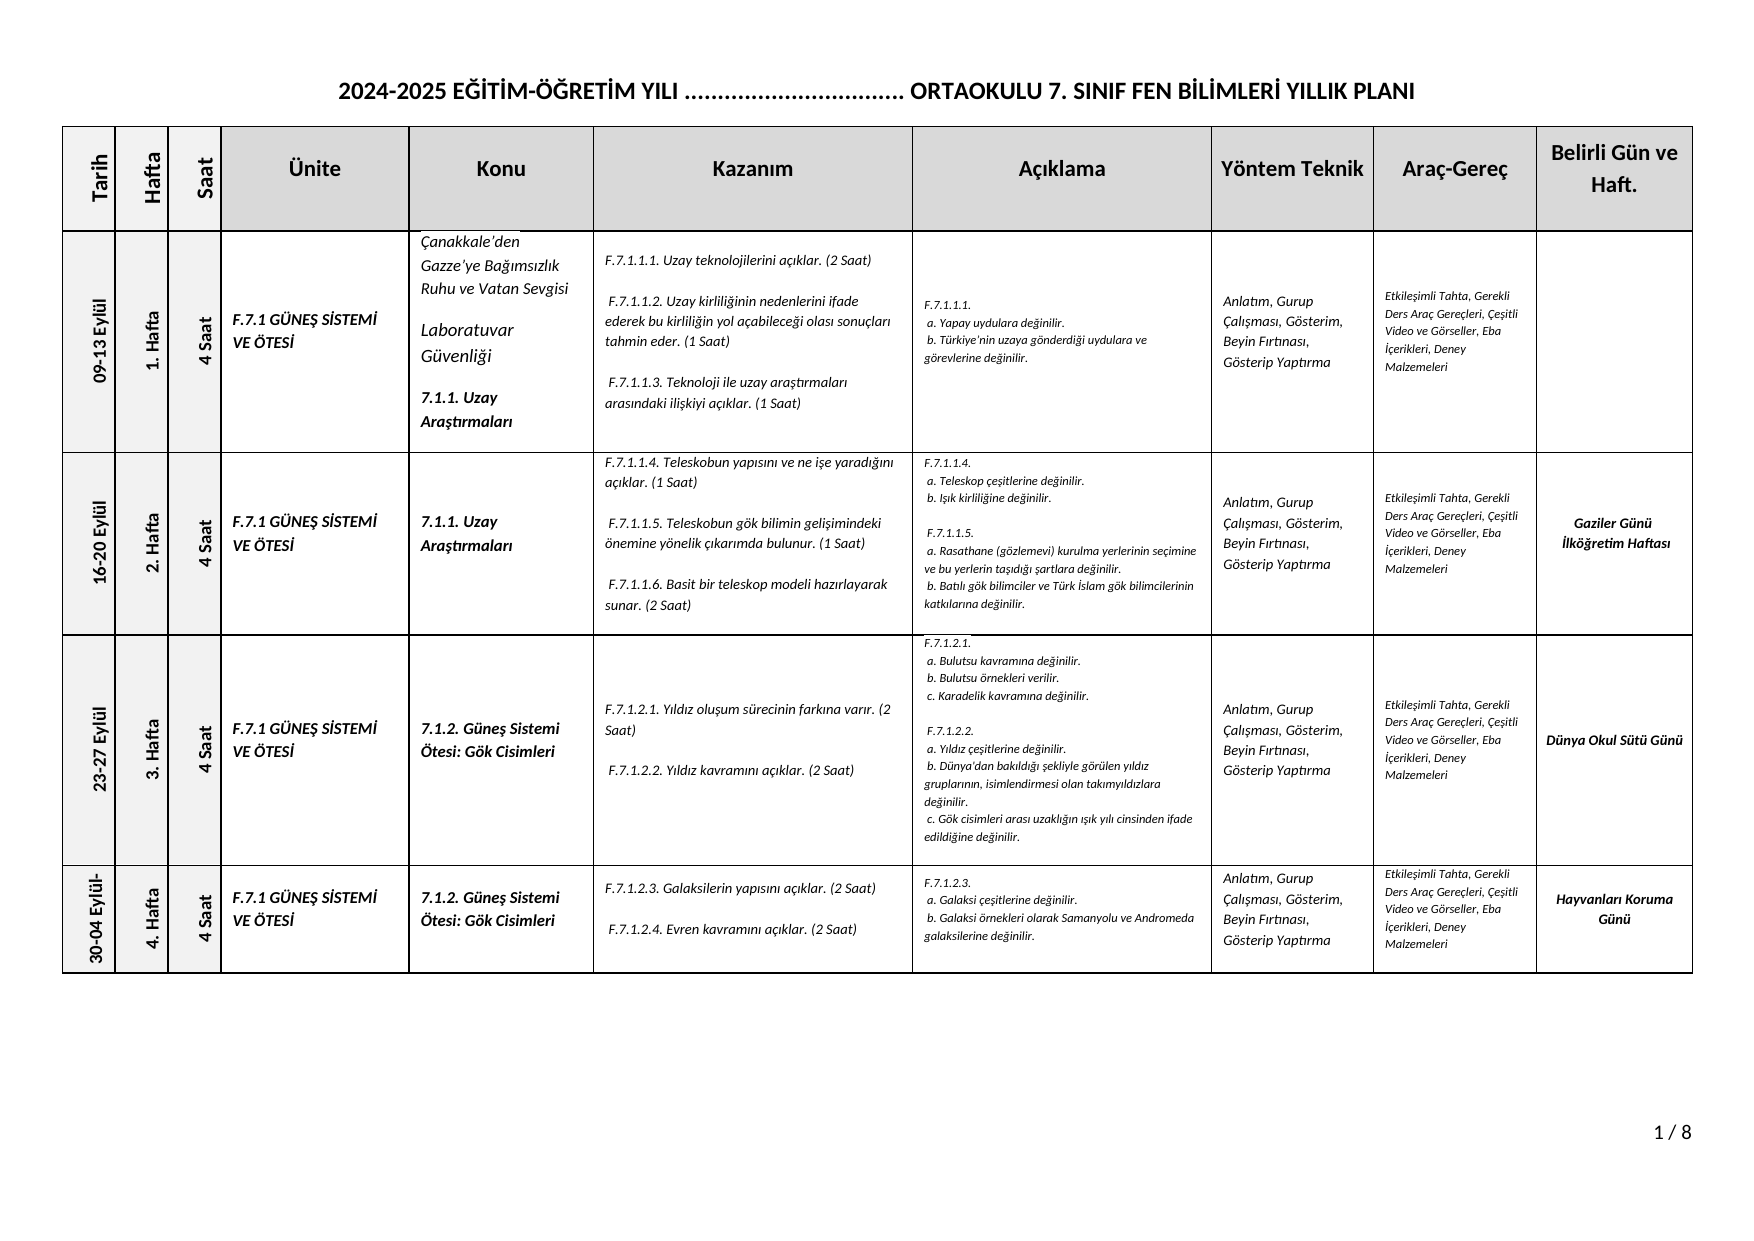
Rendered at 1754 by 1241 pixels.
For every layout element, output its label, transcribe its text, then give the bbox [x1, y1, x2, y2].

table_header Ünite [222, 127, 408, 230]
table_cell 4 Saat [169, 636, 220, 864]
table_cell Etkileşimli Tahta, Gerekli Ders Araç Gereçleri, Çeşitli Video ve Görseller, Eba İçerikleri, Deney Malzemeleri [1374, 232, 1536, 451]
table_cell Anlatım, Gurup Çalışması, Gösterim, Beyin Fırtınası, Gösterip Yaptırma [1212, 636, 1373, 864]
table_cell 7.1.1. Uzay Araştırmaları [410, 453, 593, 634]
table_cell Çanakkale’den Gazze’ye Bağımsızlık Ruhu ve Vatan Sevgisi Laboratuvar Güvenliği 7.1.1. Uzay Araştırmaları [410, 232, 593, 451]
table_cell F.7.1 GÜNEŞ SİSTEMİ VE ÖTESİ [222, 453, 408, 634]
table_cell 16-20 Eylül [63, 453, 114, 634]
table_cell Anlatım, Gurup Çalışması, Gösterim, Beyin Fırtınası, Gösterip Yaptırma [1212, 232, 1373, 451]
table_header Konu [410, 127, 593, 230]
table_cell 30-04 Eylül-Ekim [63, 866, 114, 972]
table_header Kazanım [594, 127, 912, 230]
table_cell 4 Saat [169, 866, 220, 972]
table_cell 4. Hafta [116, 866, 167, 972]
table_header Açıklama [913, 127, 1211, 230]
table_header Tarih [63, 127, 114, 230]
table_cell F.7.1.2.1. a. Bulutsu kavramına değinilir. b. Bulutsu örnekleri verilir. c. Karadelik kavramına değinilir. F.7.1.2.2. a. Yıldız çeşitlerine değinilir. b. Dünya'dan bakıldığı şekliyle görülen yıldız gruplarının, isimlendirmesi olan takımyıldızlara değinilir. c. Gök cisimleri arası uzaklığın ışık yılı cinsinden ifade edildiğine değinilir. [913, 636, 1211, 864]
table_cell F.7.1.1.1. a. Yapay uydulara değinilir. b. Türkiye’nin uzaya gönderdiği uydulara ve görevlerine değinilir. [913, 232, 1211, 451]
table_cell F.7.1 GÜNEŞ SİSTEMİ VE ÖTESİ [222, 232, 408, 451]
table_cell Anlatım, Gurup Çalışması, Gösterim, Beyin Fırtınası, Gösterip Yaptırma [1212, 453, 1373, 634]
table_cell F.7.1 GÜNEŞ SİSTEMİ VE ÖTESİ [222, 636, 408, 864]
table_header Saat [169, 127, 220, 230]
table_cell 09-13 Eylül [63, 232, 114, 451]
table_cell 23-27 Eylül [63, 636, 114, 864]
table_cell Gaziler Günü İlköğretim Haftası [1537, 453, 1692, 634]
table_cell F.7.1.2.3. Galaksilerin yapısını açıklar. (2 Saat) F.7.1.2.4. Evren kavramını açıklar. (2 Saat) [594, 866, 912, 972]
table_cell 4 Saat [169, 232, 220, 451]
table_cell 1. Hafta [116, 232, 167, 451]
table_header Belirli Gün ve Haft. [1537, 127, 1692, 230]
table_cell F.7.1.2.3. a. Galaksi çeşitlerine değinilir. b. Galaksi örnekleri olarak Samanyolu ve Andromeda galaksilerine değinilir. [913, 866, 1211, 972]
table_cell F.7.1.1.1. Uzay teknolojilerini açıklar. (2 Saat) F.7.1.1.2. Uzay kirliliğinin nedenlerini ifade ederek bu kirliliğin yol açabileceği olası sonuçları tahmin eder. (1 Saat) F.7.1.1.3. Teknoloji ile uzay araştırmaları arasındaki ilişkiyi açıklar. (1 Saat) [594, 232, 912, 451]
table_cell Etkileşimli Tahta, Gerekli Ders Araç Gereçleri, Çeşitli Video ve Görseller, Eba İçerikleri, Deney Malzemeleri [1374, 636, 1536, 864]
table_cell Etkileşimli Tahta, Gerekli Ders Araç Gereçleri, Çeşitli Video ve Görseller, Eba İçerikleri, Deney Malzemeleri [1374, 453, 1536, 634]
table_header Araç-Gereç [1374, 127, 1536, 230]
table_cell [1212, 866, 1373, 972]
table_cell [1374, 866, 1536, 972]
table_cell Dünya Okul Sütü Günü [1537, 636, 1692, 864]
table_cell Hayvanları Koruma Günü [1537, 866, 1692, 972]
table_cell F.7.1 GÜNEŞ SİSTEMİ VE ÖTESİ [222, 866, 408, 972]
table_cell 2. Hafta [116, 453, 167, 634]
table_cell F.7.1.1.4. a. Teleskop çeşitlerine değinilir. b. Işık kirliliğine değinilir. F.7.1.1.5. a. Rasathane (gözlemevi) kurulma yerlerinin seçimine ve bu yerlerin taşıdığı şartlara değinilir. b. Batılı gök bilimciler ve Türk İslam gök bilimcilerinin katkılarına değinilir. [913, 453, 1211, 634]
table_cell 3. Hafta [116, 636, 167, 864]
table_header Hafta [116, 127, 167, 230]
table_cell 7.1.2. Güneş Sistemi Ötesi: Gök Cisimleri [410, 636, 593, 864]
table_cell [1537, 232, 1692, 451]
table_cell 7.1.2. Güneş Sistemi Ötesi: Gök Cisimleri [410, 866, 593, 972]
table_cell F.7.1.2.1. Yıldız oluşum sürecinin farkına varır. (2 Saat) F.7.1.2.2. Yıldız kavramını açıklar. (2 Saat) [594, 636, 912, 864]
table_header Yöntem Teknik [1212, 127, 1373, 230]
table_cell 4 Saat [169, 453, 220, 634]
table_cell F.7.1.1.4. Teleskobun yapısını ve ne işe yaradığını açıklar. (1 Saat) F.7.1.1.5. Teleskobun gök bilimin gelişimindeki önemine yönelik çıkarımda bulunur. (1 Saat) F.7.1.1.6. Basit bir teleskop modeli hazırlayarak sunar. (2 Saat) [594, 453, 912, 634]
